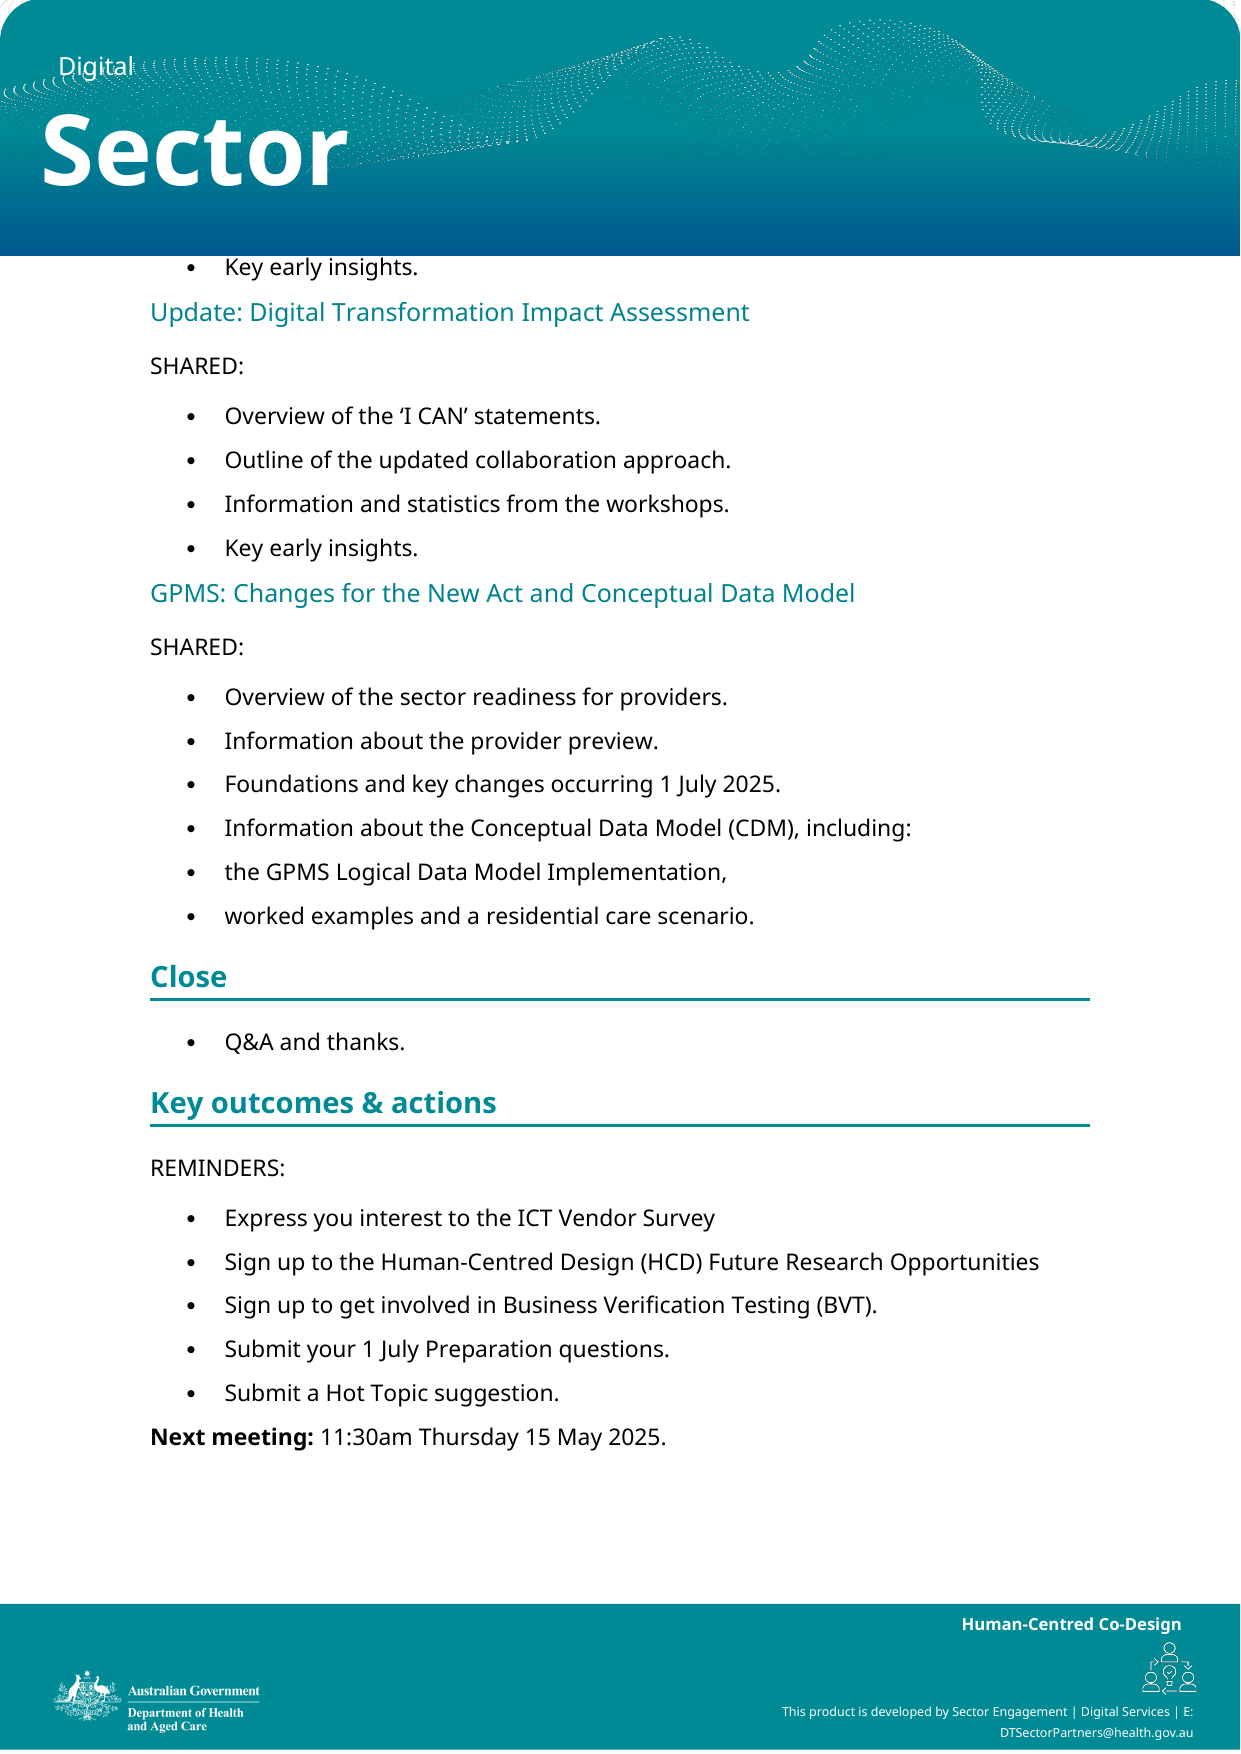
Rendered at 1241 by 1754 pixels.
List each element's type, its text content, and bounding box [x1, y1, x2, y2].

list the GPMS Logical Data Model Implementation, [187, 856, 1090, 887]
picture [1142, 1642, 1197, 1695]
picture [53, 1670, 260, 1733]
text REMINDERS: [150, 1152, 1090, 1183]
subtitle GPMS: Changes for the New Act and Conceptual Data Model [150, 575, 1090, 609]
list Q&A and thanks. [187, 1026, 1090, 1057]
list Sign up to get involved in Business Verification Testing (BVT). [187, 1289, 1090, 1321]
list Information about the Conceptual Data Model (CDM), including: [187, 812, 1090, 843]
picture [114, 141, 134, 152]
list Submit a Hot Topic suggestion. [187, 1377, 1090, 1408]
list worked examples and a residential care scenario. [187, 899, 1090, 931]
text SHARED: [150, 350, 1090, 382]
list Key early insights. [187, 251, 1090, 282]
list Key early insights. [187, 532, 1090, 563]
subtitle Update: Digital Transformation Impact Assessment [150, 295, 1090, 329]
picture [264, 142, 286, 174]
list Outline of the updated collaboration approach. [187, 444, 1090, 475]
list Submit your 1 July Preparation questions. [187, 1333, 1090, 1364]
list Information and statistics from the workshops. [187, 488, 1090, 519]
subtitle Close [150, 956, 1090, 998]
subtitle Key outcomes & actions [150, 1082, 1090, 1124]
text Next meeting: 11:30am Thursday 15 May 2025. [150, 1421, 1090, 1452]
picture [0, 0, 1241, 175]
list Overview of the ‘I CAN’ statements. [187, 400, 1090, 432]
list Foundations and key changes occurring 1 July 2025. [187, 768, 1090, 799]
list Information about the provider preview. [187, 724, 1090, 756]
list Express you interest to the ICT Vendor Survey [187, 1202, 1090, 1233]
list Overview of the sector readiness for providers. [187, 681, 1090, 712]
list Sign up to the Human-Centred Design (HCD) Future Research Opportunities [187, 1246, 1090, 1277]
text SHARED: [150, 631, 1090, 662]
